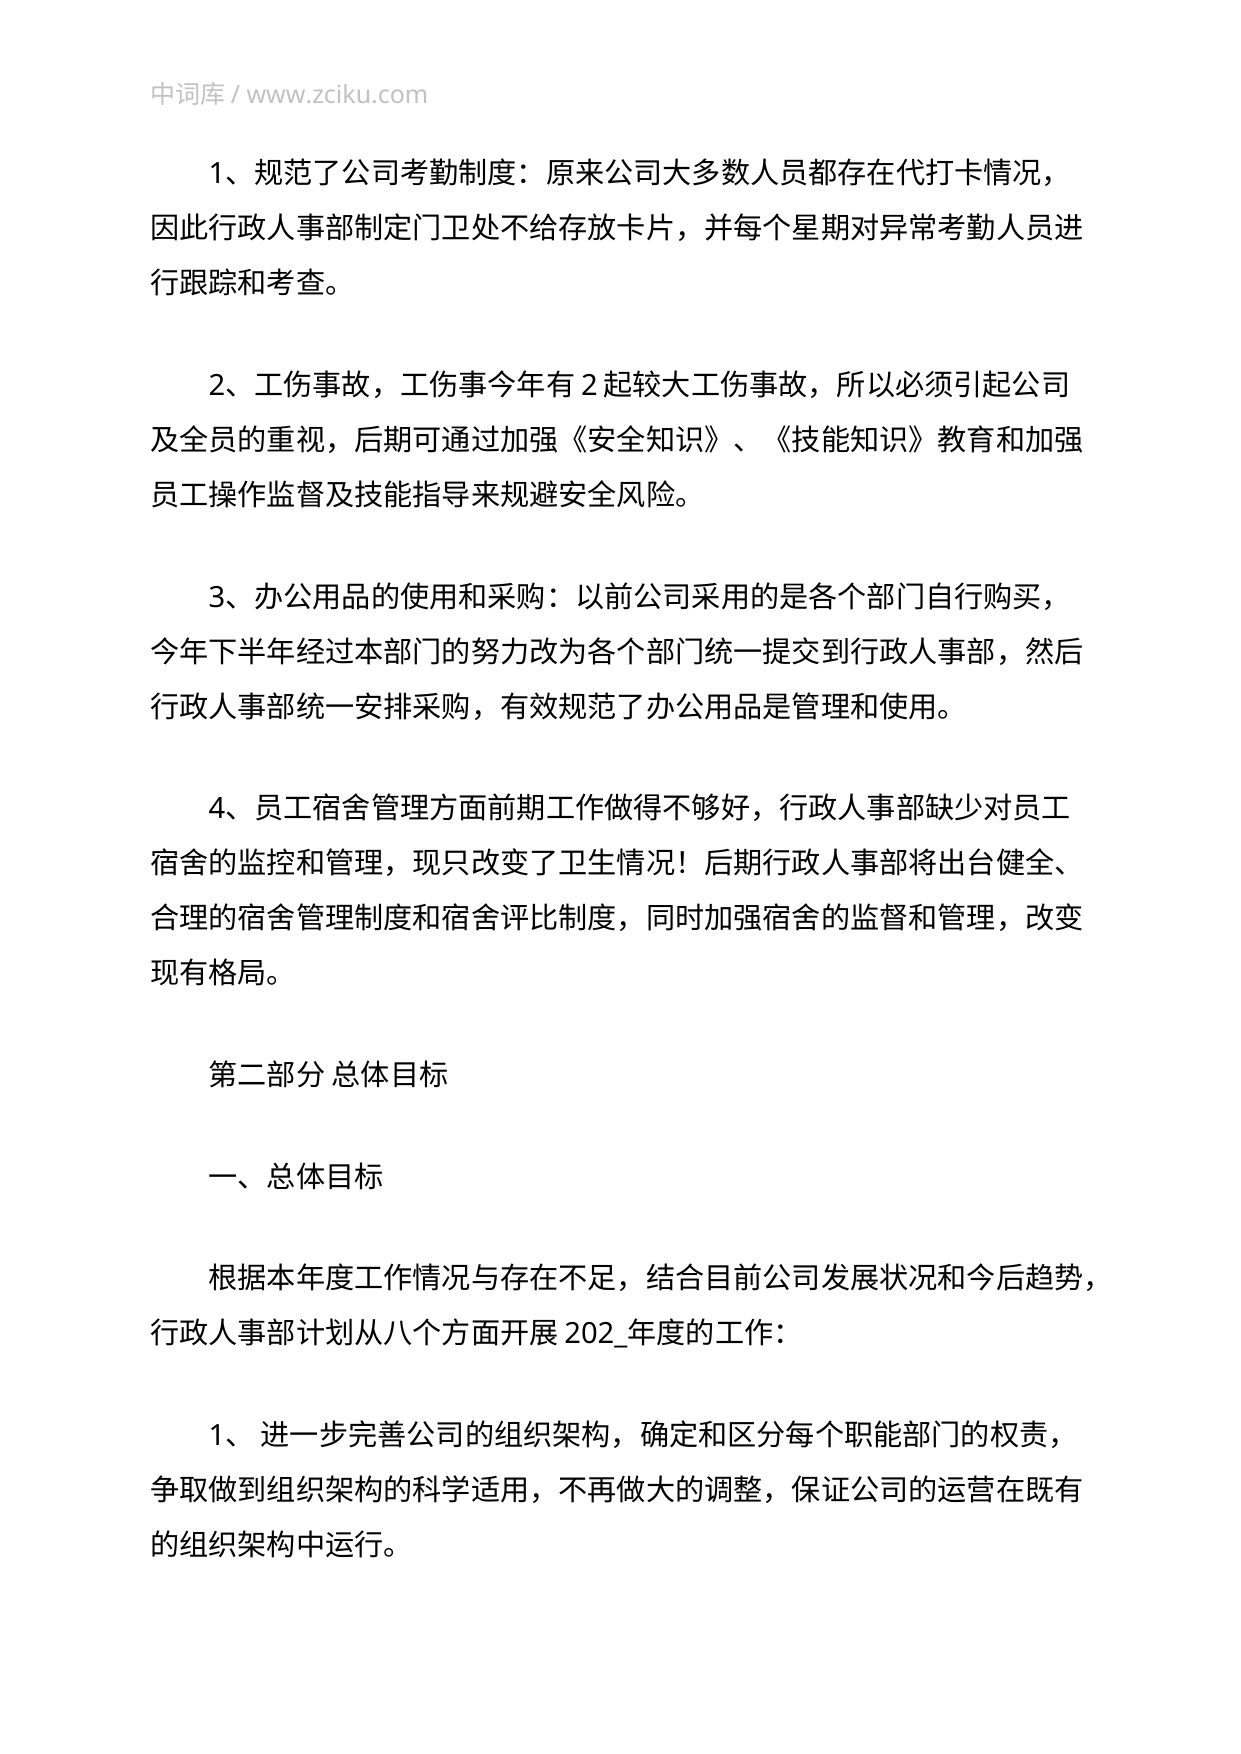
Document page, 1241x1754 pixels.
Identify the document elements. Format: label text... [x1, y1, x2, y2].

text 第二部分 总体目标 [150, 1052, 1090, 1094]
text 2、工伤事故，工伤事今年有2起较大工伤事故，所以必须引起公司及全员的重视，后期可通过加强《安全知识》、《技能知识》教育和加强员工操作监督及技能指导来规避安全风险。 [150, 362, 1090, 514]
text 1、规范了公司考勤制度：原来公司大多数人员都存在代打卡情况，因此行政人事部制定门卫处不给存放卡片，并每个星期对异常考勤人员进行跟踪和考查。 [150, 150, 1090, 302]
text 1、 进一步完善公司的组织架构，确定和区分每个职能部门的权责，争取做到组织架构的科学适用，不再做大的调整，保证公司的运营在既有的组织架构中运行。 [150, 1412, 1090, 1564]
text 一、总体目标 [150, 1153, 1090, 1196]
text 3、办公用品的使用和采购：以前公司采用的是各个部门自行购买，今年下半年经过本部门的努力改为各个部门统一提交到行政人事部，然后行政人事部统一安排采购，有效规范了办公用品是管理和使用。 [150, 573, 1090, 726]
text 4、员工宿舍管理方面前期工作做得不够好，行政人事部缺少对员工宿舍的监控和管理，现只改变了卫生情况！后期行政人事部将出台健全、合理的宿舍管理制度和宿舍评比制度，同时加强宿舍的监督和管理，改变现有格局。 [150, 785, 1090, 992]
text 根据本年度工作情况与存在不足，结合目前公司发展状况和今后趋势，行政人事部计划从八个方面开展202_年度的工作： [150, 1255, 1090, 1352]
